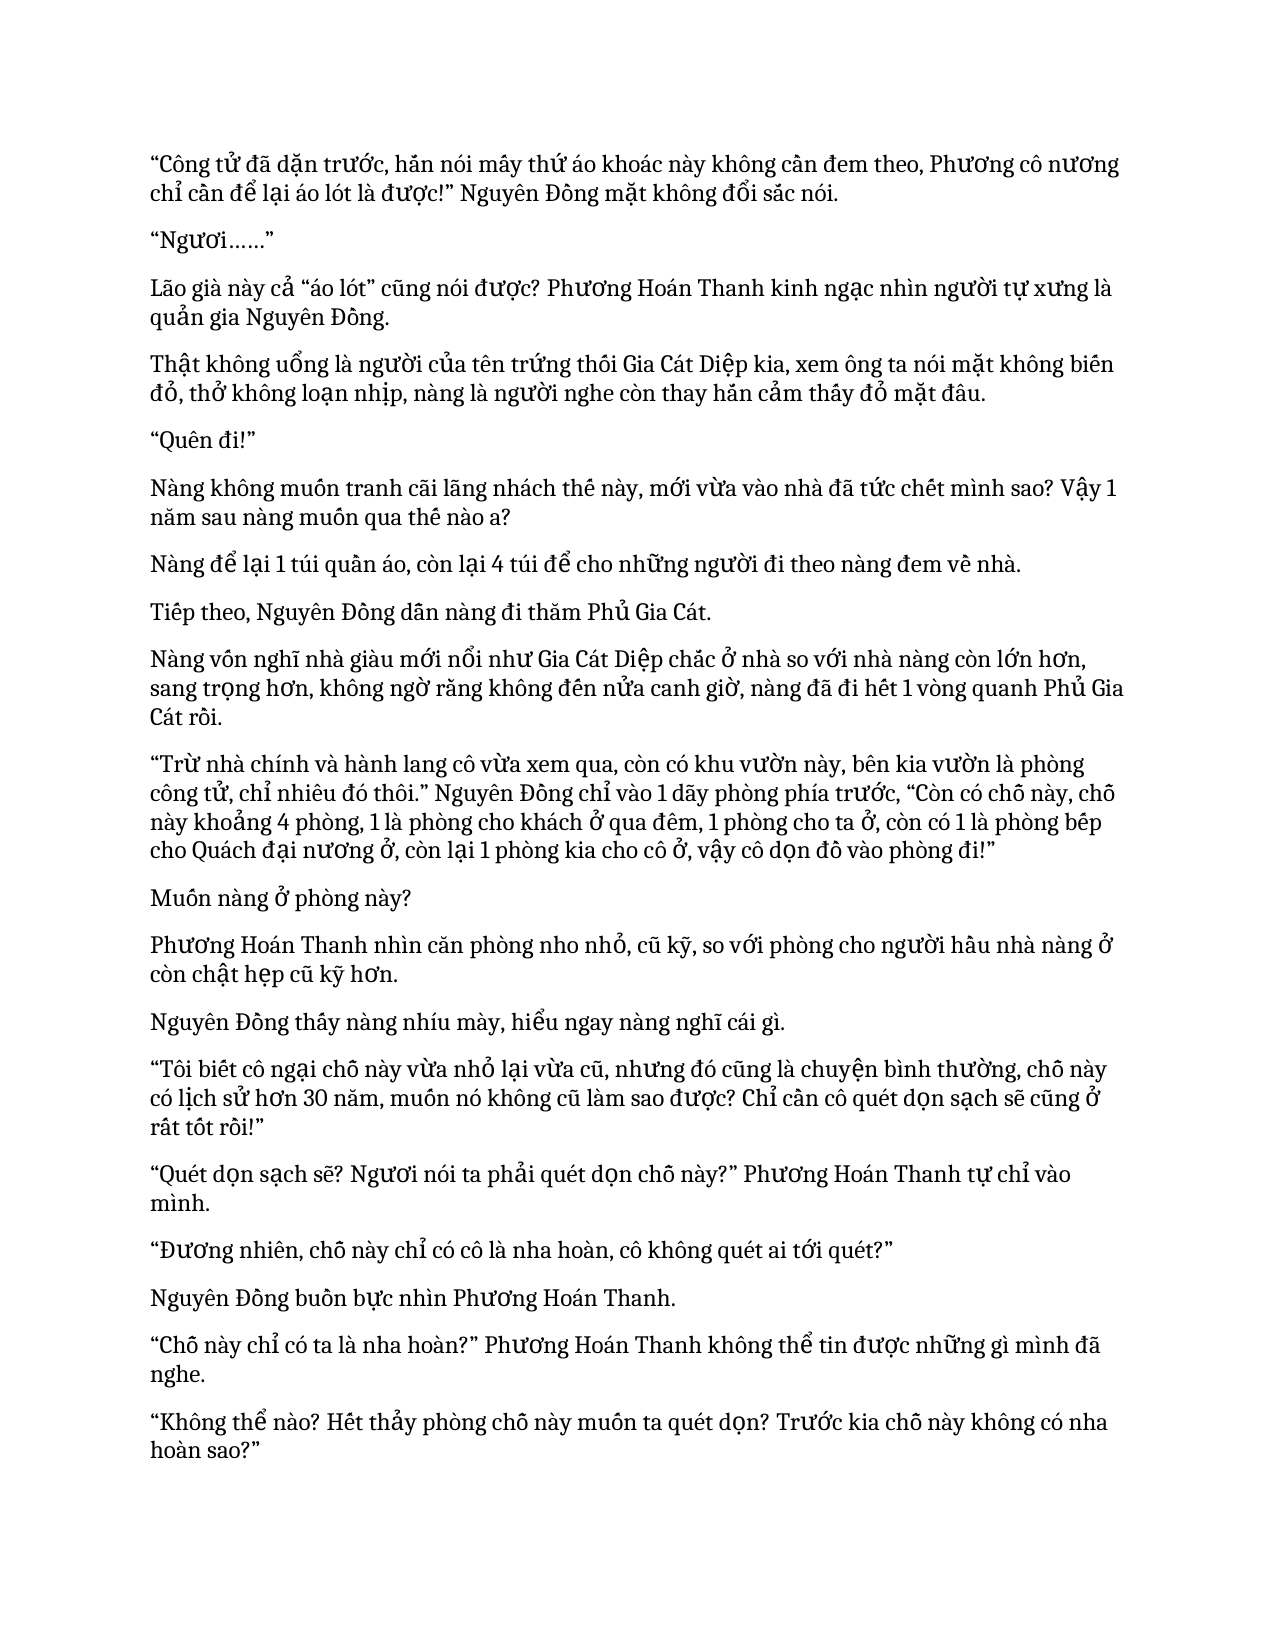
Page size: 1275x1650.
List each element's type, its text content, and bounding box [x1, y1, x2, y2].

text “Đương nhiên, chỗ này chỉ có cô là nha hoàn, cô không quét ai tới quét?” [150, 1236, 1125, 1265]
text “Công tử đã dặn trước, hắn nói mấy thứ áo khoác này không cần đem theo, Phương cô nương chỉ cần để lại áo lót là được!” Nguyên Đồng mặt không đổi sắc nói. [150, 150, 1125, 207]
text Phương Hoán Thanh nhìn căn phòng nho nhỏ, cũ kỹ, so với phòng cho người hầu nhà nàng ở còn chật hẹp cũ kỹ hơn. [150, 931, 1125, 989]
text Muốn nàng ở phòng này? [150, 884, 1125, 912]
text Nguyên Đồng thấy nàng nhíu mày, hiểu ngay nàng nghĩ cái gì. [150, 1007, 1125, 1036]
text “Ngươi……” [150, 226, 1125, 255]
text “Tôi biết cô ngại chỗ này vừa nhỏ lại vừa cũ, nhưng đó cũng là chuyện bình thường, chỗ này có lịch sử hơn 30 năm, muốn nó không cũ làm sao được? Chỉ cần cô quét dọn sạch sẽ cũng ở rất tốt rồi!” [150, 1055, 1125, 1141]
text Nàng không muốn tranh cãi lãng nhách thế này, mới vừa vào nhà đã tức chết mình sao? Vậy 1 năm sau nàng muốn qua thế nào a? [150, 474, 1125, 531]
text “Không thể nào? Hết thảy phòng chỗ này muốn ta quét dọn? Trước kia chỗ này không có nha hoàn sao?” [150, 1407, 1125, 1465]
text Nguyên Đồng buồn bực nhìn Phương Hoán Thanh. [150, 1284, 1125, 1312]
text “Chỗ này chỉ có ta là nha hoàn?” Phương Hoán Thanh không thể tin được những gì mình đã nghe. [150, 1331, 1125, 1389]
text Nàng để lại 1 túi quần áo, còn lại 4 túi để cho những người đi theo nàng đem về nhà. [150, 550, 1125, 579]
text “Quét dọn sạch sẽ? Ngươi nói ta phải quét dọn chỗ này?” Phương Hoán Thanh tự chỉ vào mình. [150, 1160, 1125, 1217]
text “Trừ nhà chính và hành lang cô vừa xem qua, còn có khu vườn này, bên kia vườn là phòng công tử, chỉ nhiêu đó thôi.” Nguyên Đồng chỉ vào 1 dãy phòng phía trước, “Còn có chỗ này, chỗ này khoảng 4 phòng, 1 là phòng cho khách ở qua đêm, 1 phòng cho ta ở, còn có 1 là phòng bếp cho Quách đại nương ở, còn lại 1 phòng kia cho cô ở, vậy cô dọn đồ vào phòng đi!” [150, 750, 1125, 865]
text “Quên đi!” [150, 426, 1125, 455]
text Tiếp theo, Nguyên Đồng dẫn nàng đi thăm Phủ Gia Cát. [150, 597, 1125, 626]
text Lão già này cả “áo lót” cũng nói được? Phương Hoán Thanh kinh ngạc nhìn người tự xưng là quản gia Nguyên Đồng. [150, 274, 1125, 331]
text Thật không uổng là người của tên trứng thối Gia Cát Diệp kia, xem ông ta nói mặt không biến đỏ, thở không loạn nhịp, nàng là người nghe còn thay hắn cảm thấy đỏ mặt đâu. [150, 350, 1125, 407]
text Nàng vốn nghĩ nhà giàu mới nổi như Gia Cát Diệp chắc ở nhà so với nhà nàng còn lớn hơn, sang trọng hơn, không ngờ rằng không đến nửa canh giờ, nàng đã đi hết 1 vòng quanh Phủ Gia Cát rồi. [150, 645, 1125, 731]
